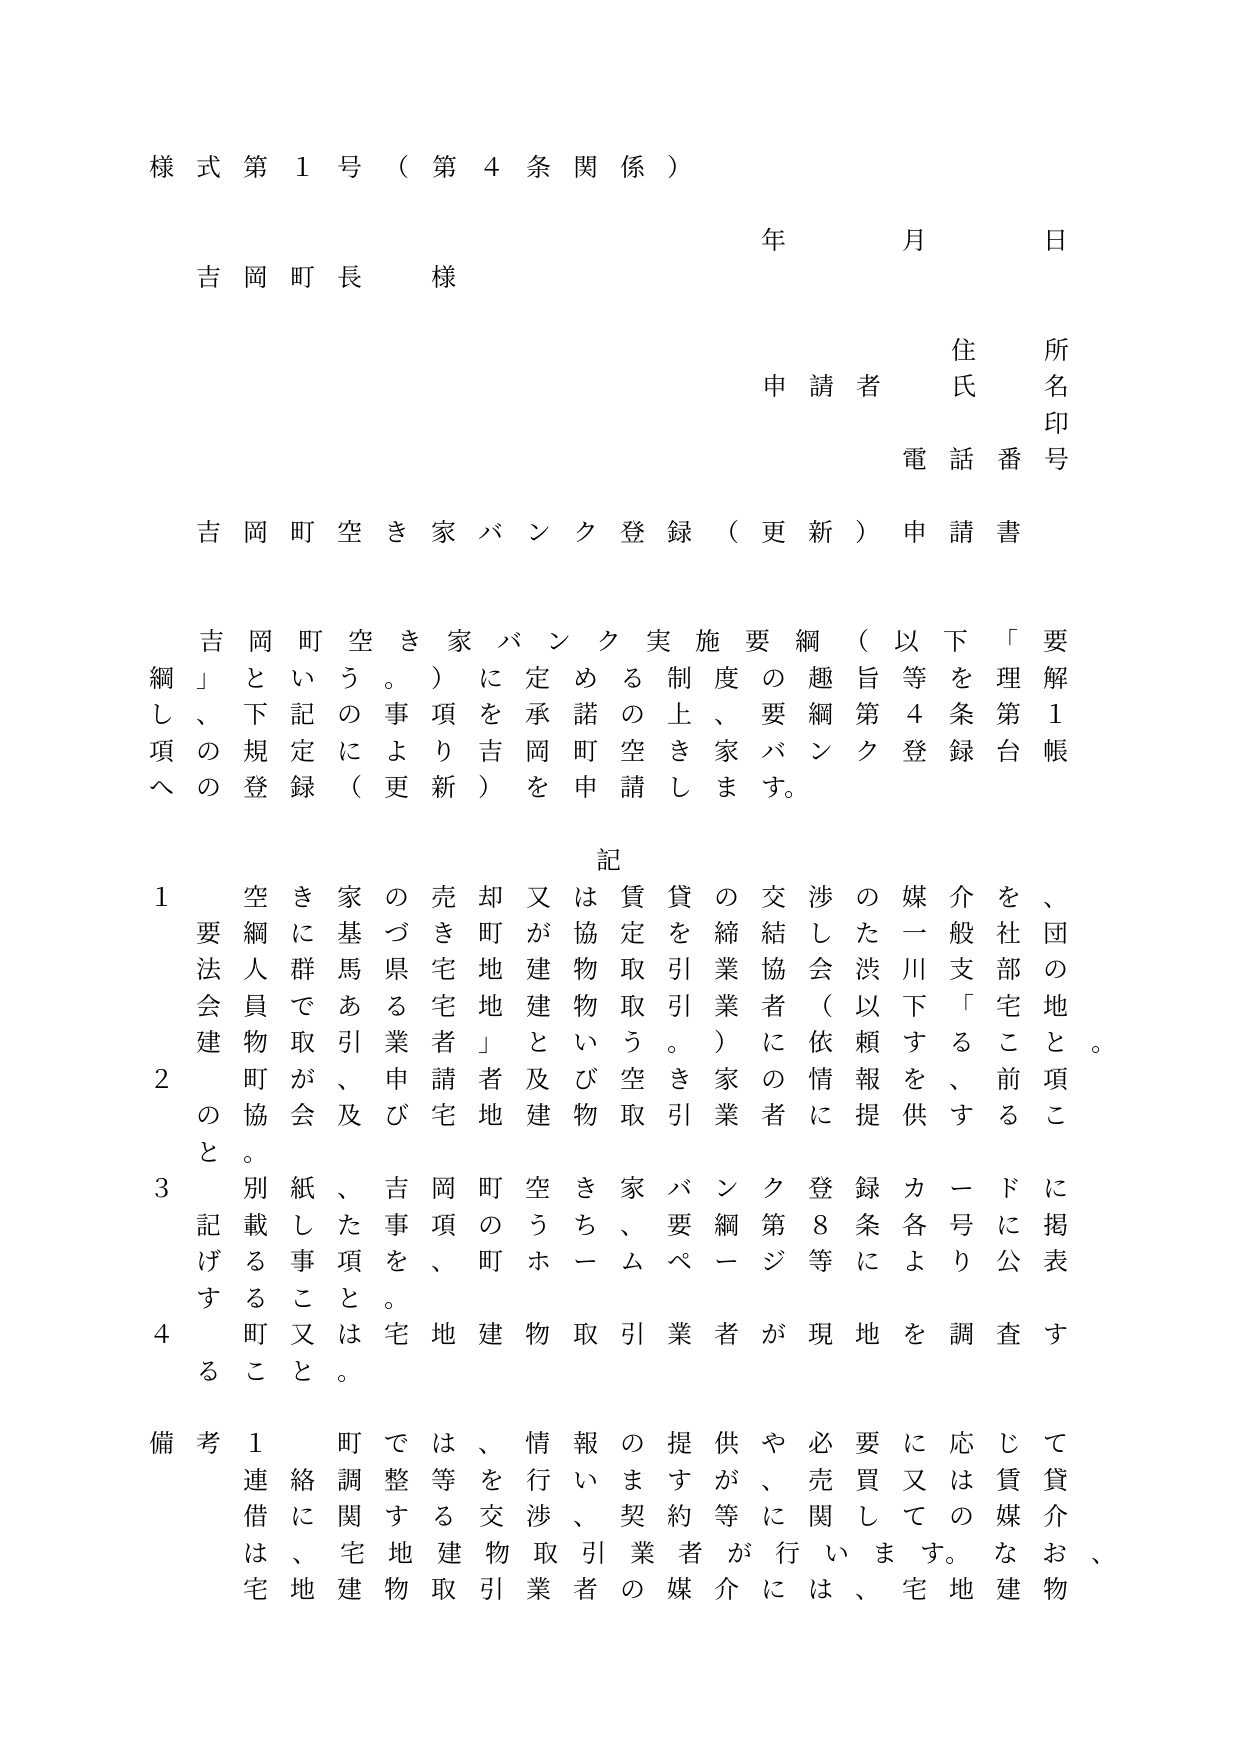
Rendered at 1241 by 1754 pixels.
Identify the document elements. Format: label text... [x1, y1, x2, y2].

text 様式第１号（第４条関係） [149, 148, 1091, 184]
text 年 月 日 [149, 184, 1091, 257]
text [149, 1424, 1091, 1606]
text 住所 [149, 330, 1091, 367]
text ４ 町又は宅地建物取引業者が現地を調査すること。 [149, 1314, 1091, 1387]
text 記 [149, 841, 1091, 877]
text 吉岡町空き家バンク登録（更新）申請書 [149, 512, 1091, 549]
text 吉岡町空き家バンク実施要綱（以下「要綱」という。）に定める制度の趣旨等を理解し、下記の事項を承諾の上、要綱第４条第１項の規定により吉岡町空き家バンク登録台帳への登録（更新）を申請します。 [149, 622, 1091, 804]
text 吉岡町長 様 [149, 257, 1091, 294]
text １ 空き家の売却又は賃貸の交渉の媒介を、要綱に基づき町が協定を締結した一般社団法人群馬県宅地建物取引業協会渋川支部の会員である宅地建物取引業者（以下「宅地建物取引業者」という。）に依頼すること。 [149, 877, 1091, 1059]
text ２ 町が、申請者及び空き家の情報を、前項の協会及び宅地建物取引業者に提供すること。 [149, 1059, 1091, 1169]
text 申請者 氏名 印 [149, 367, 1091, 439]
text 電話番号 [149, 439, 1091, 476]
text ３ 別紙、吉岡町空き家バンク登録カードに記載した事項のうち、要綱第８条各号に掲げる事項を、町ホームページ等により公表すること。 [149, 1169, 1091, 1314]
